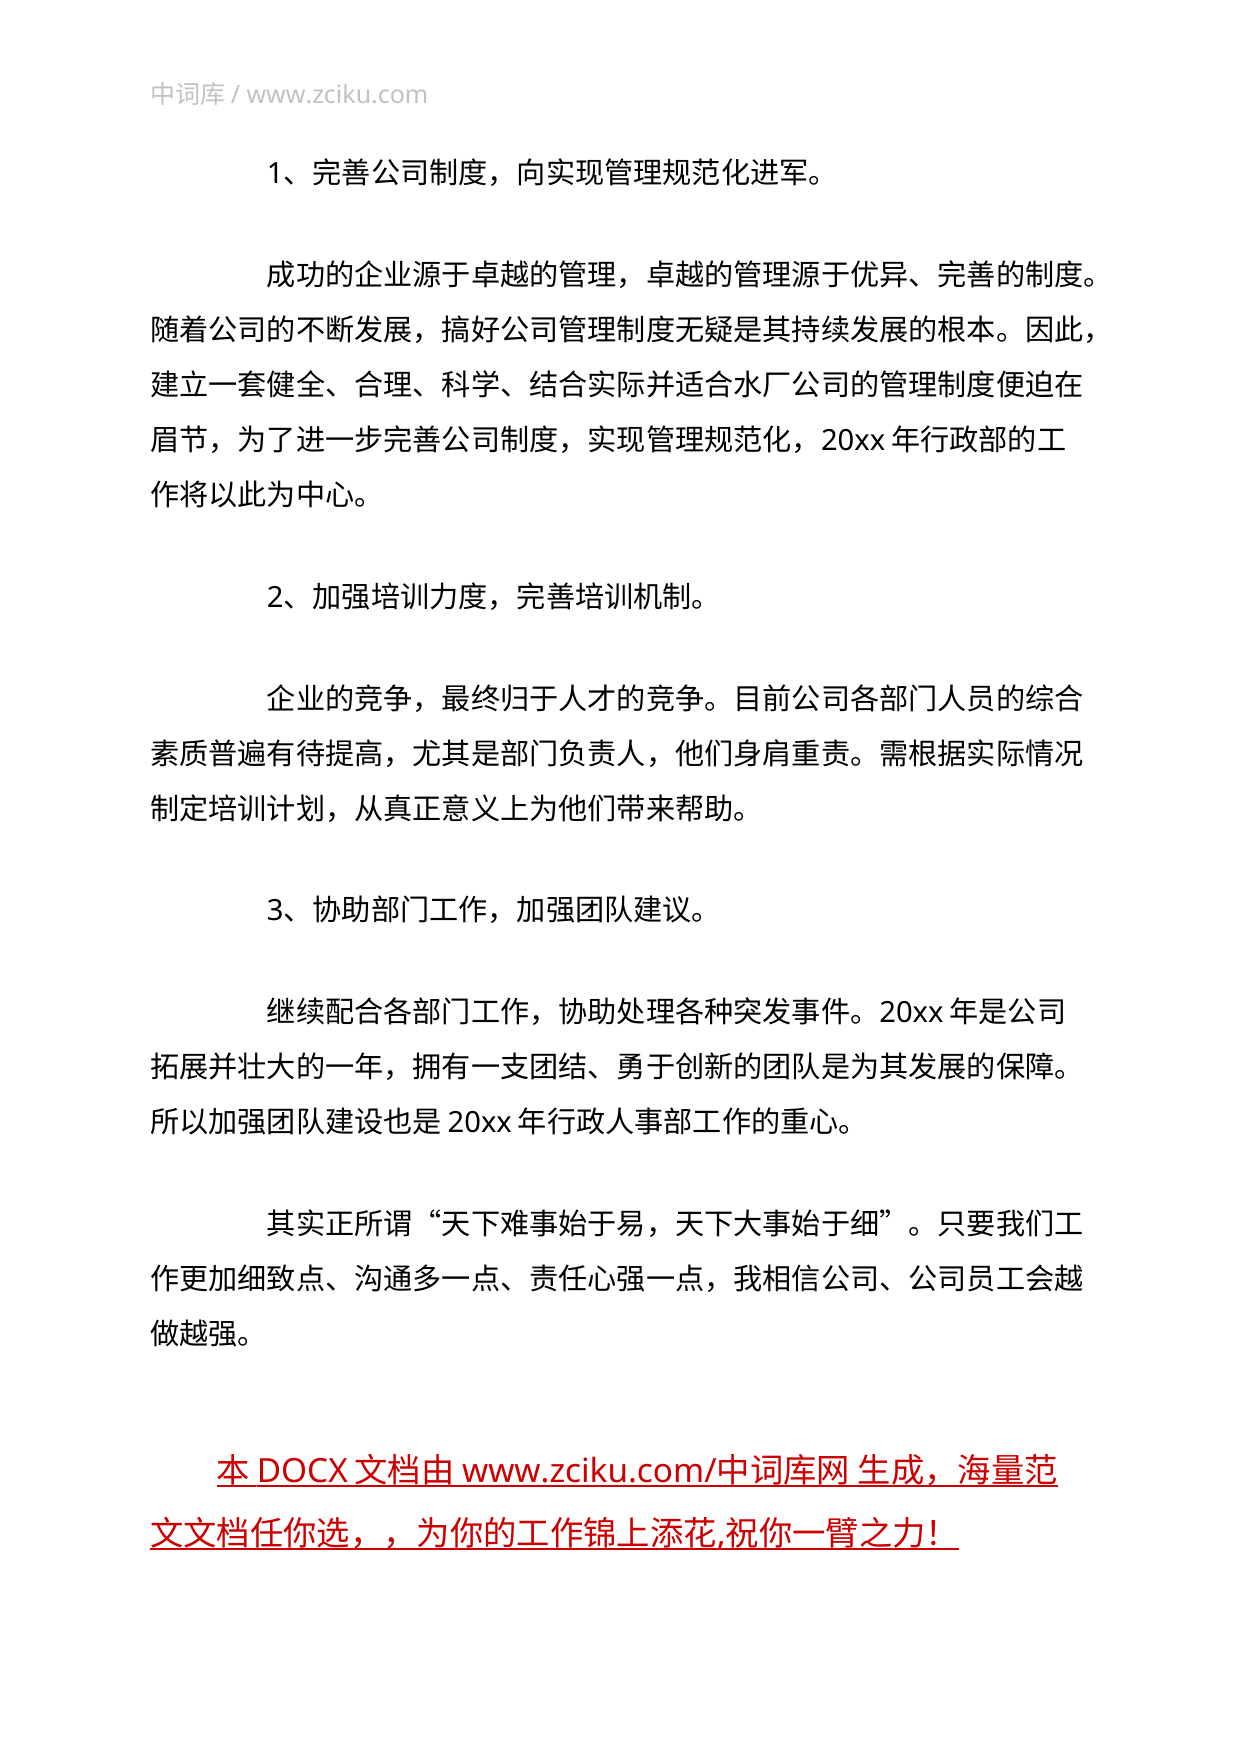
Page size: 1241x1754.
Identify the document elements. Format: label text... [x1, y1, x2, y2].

text 其实正所谓“天下难事始于易，天下大事始于细”。只要我们工作更加细致点、沟通多一点、责任心强一点，我相信公司、公司员工会越做越强。 [150, 1201, 1090, 1353]
text 3、协助部门工作，加强团队建议。 [150, 887, 1090, 929]
text 2、加强培训力度，完善培训机制。 [150, 573, 1090, 616]
text 本DOCX文档由 www.zciku.com/中词库网 生成，海量范文文档任你选，，为你的工作锦上添花,祝你一臂之力！ [150, 1444, 1090, 1555]
text 企业的竞争，最终归于人才的竞争。目前公司各部门人员的综合素质普遍有待提高，尤其是部门负责人，他们身肩重责。需根据实际情况制定培训计划，从真正意义上为他们带来帮助。 [150, 675, 1090, 827]
text 1、完善公司制度，向实现管理规范化进军。 [150, 150, 1090, 192]
text 成功的企业源于卓越的管理，卓越的管理源于优异、完善的制度。随着公司的不断发展，搞好公司管理制度无疑是其持续发展的根本。因此，建立一套健全、合理、科学、结合实际并适合水厂公司的管理制度便迫在眉节，为了进一步完善公司制度，实现管理规范化，20xx年行政部的工作将以此为中心。 [150, 252, 1090, 514]
text 继续配合各部门工作，协助处理各种突发事件。20xx年是公司拓展并壮大的一年，拥有一支团结、勇于创新的团队是为其发展的保障。所以加强团队建设也是20xx年行政人事部工作的重心。 [150, 989, 1090, 1141]
